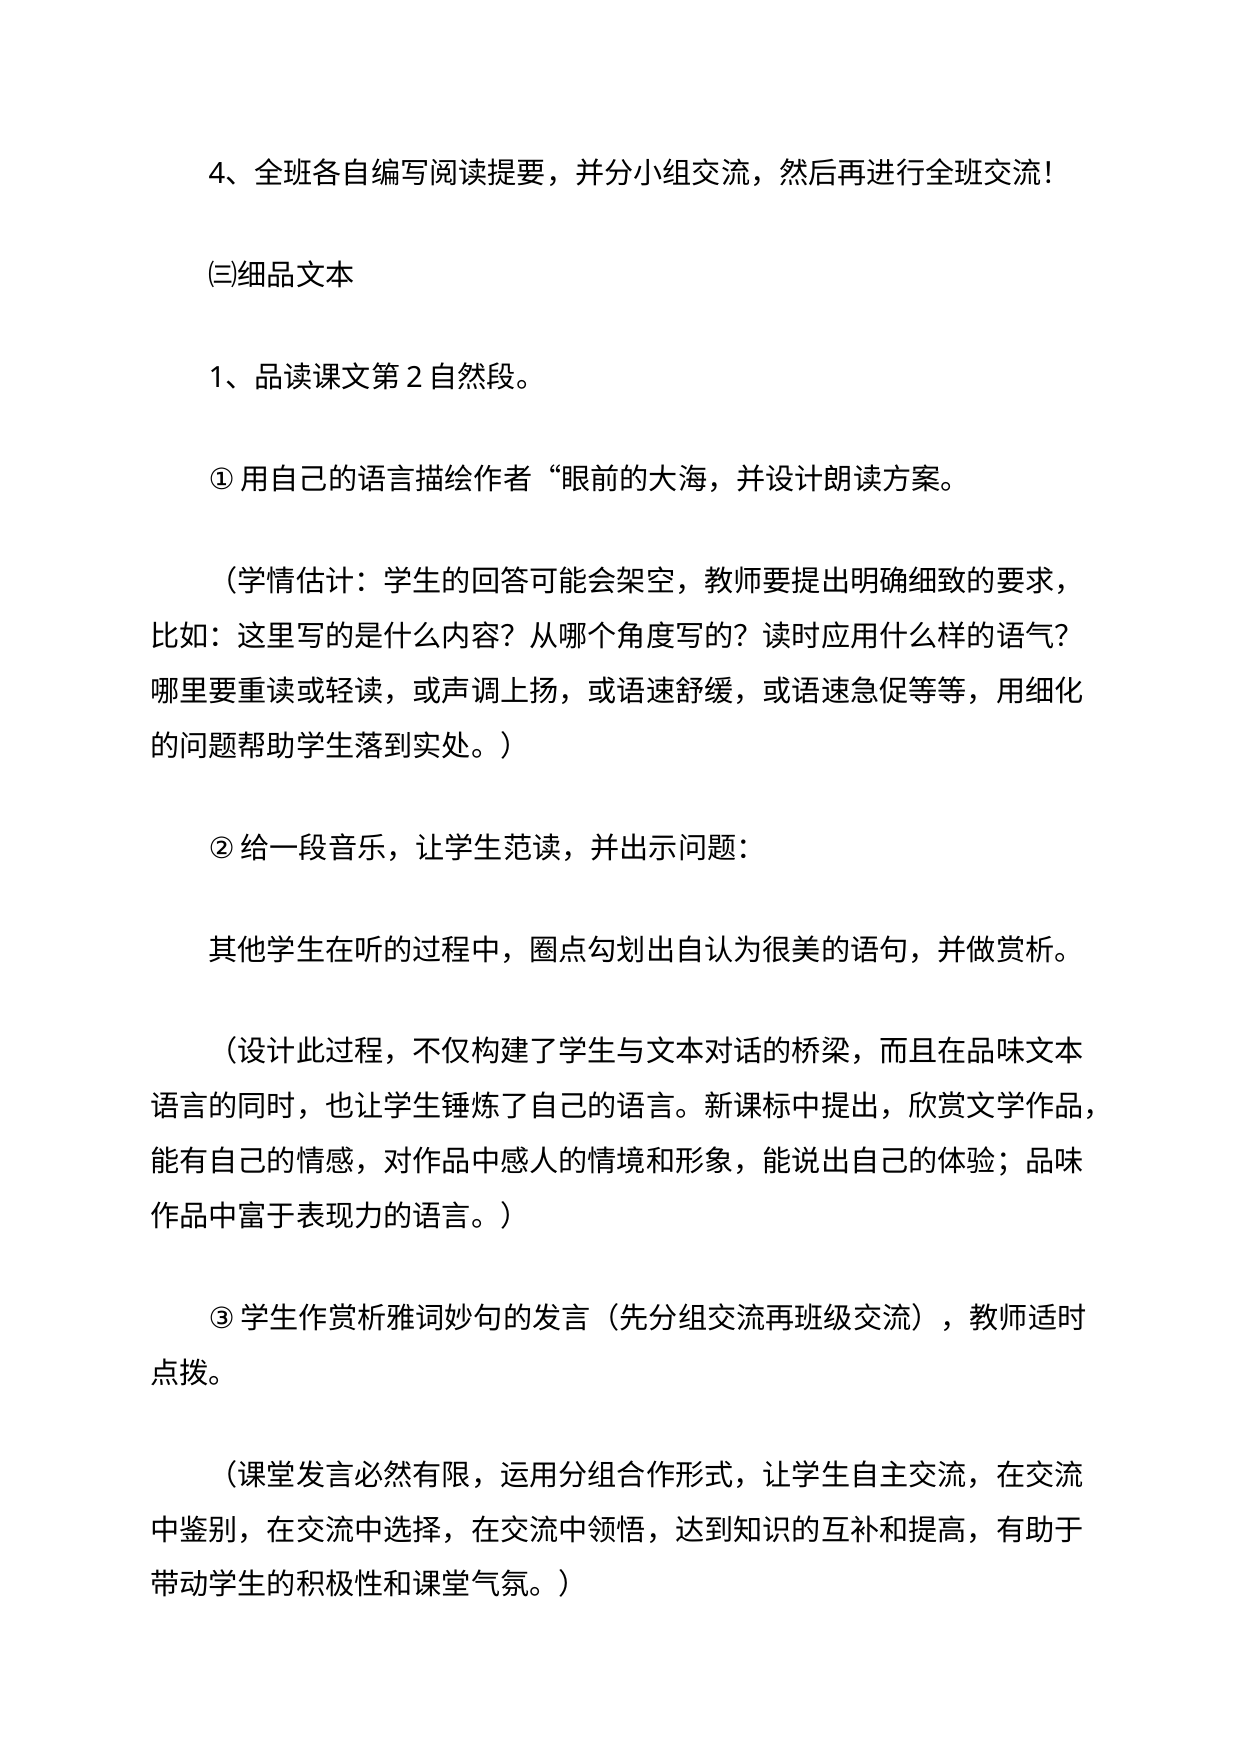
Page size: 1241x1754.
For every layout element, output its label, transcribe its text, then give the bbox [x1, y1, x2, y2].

text 4、全班各自编写阅读提要，并分小组交流，然后再进行全班交流！ [150, 150, 1090, 192]
text ㈢细品文本 [150, 252, 1090, 294]
text ③学生作赏析雅词妙句的发言（先分组交流再班级交流），教师适时点拨。 [150, 1294, 1090, 1392]
text （课堂发言必然有限，运用分组合作形式，让学生自主交流，在交流中鉴别，在交流中选择，在交流中领悟，达到知识的互补和提高，有助于带动学生的积极性和课堂气氛。） [150, 1451, 1090, 1603]
text ②给一段音乐，让学生范读，并出示问题： [150, 824, 1090, 867]
text （设计此过程，不仅构建了学生与文本对话的桥梁，而且在品味文本语言的同时，也让学生锤炼了自己的语言。新课标中提出，欣赏文学作品，能有自己的情感，对作品中感人的情境和形象，能说出自己的体验；品味作品中富于表现力的语言。） [150, 1028, 1090, 1235]
text 1、品读课文第2自然段。 [150, 354, 1090, 396]
text （学情估计：学生的回答可能会架空，教师要提出明确细致的要求，比如：这里写的是什么内容？从哪个角度写的？读时应用什么样的语气？哪里要重读或轻读，或声调上扬，或语速舒缓，或语速急促等等，用细化的问题帮助学生落到实处。） [150, 558, 1090, 765]
text 其他学生在听的过程中，圈点勾划出自认为很美的语句，并做赏析。 [150, 926, 1090, 968]
text ①用自己的语言描绘作者“眼前的大海，并设计朗读方案。 [150, 456, 1090, 498]
